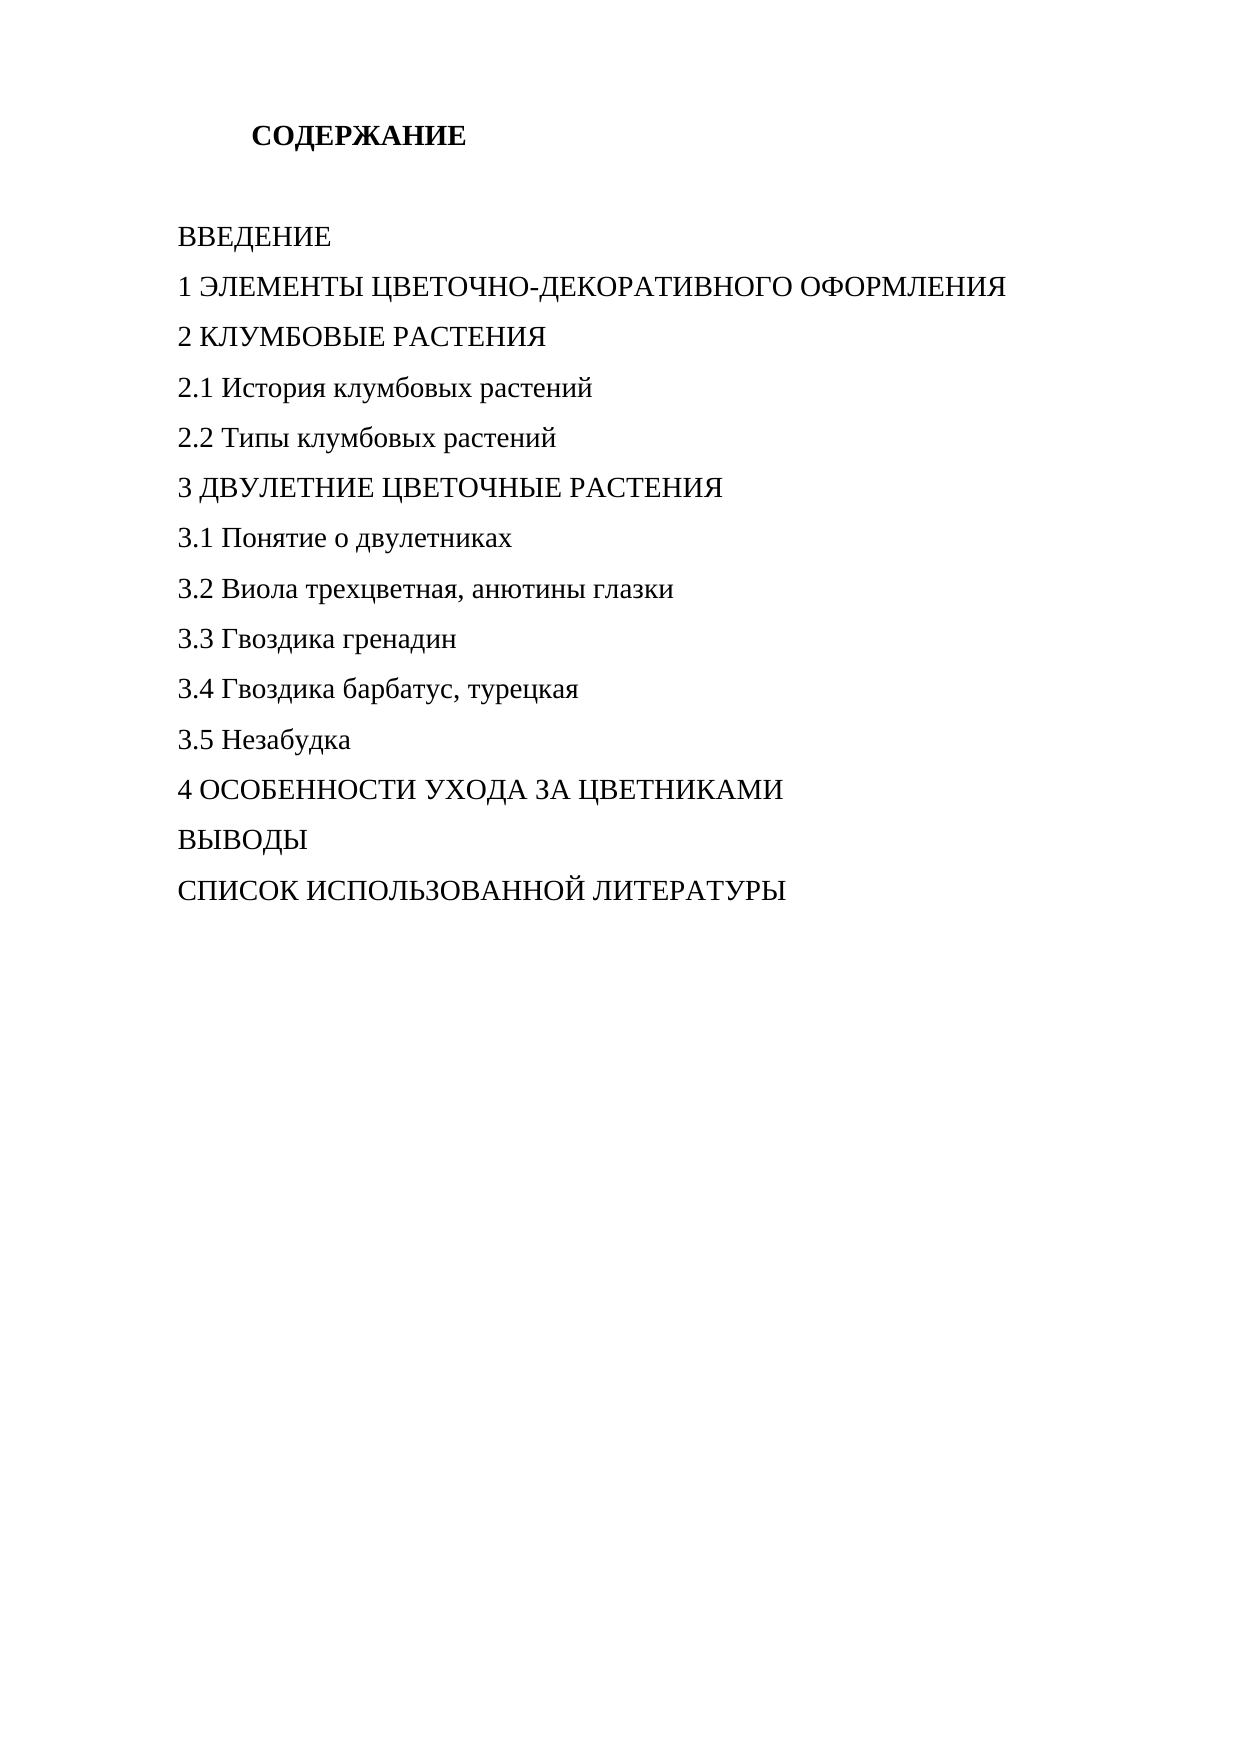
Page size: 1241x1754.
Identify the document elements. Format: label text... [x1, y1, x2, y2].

text ВЫВОДЫ [177, 822, 1152, 856]
text 3.5 Незабудка [177, 722, 1152, 755]
text 1 ЭЛЕМЕНТЫ ЦВЕТОЧНО-ДЕКОРАТИВНОГО ОФОРМЛЕНИЯ [177, 269, 1152, 303]
text 2 КЛУМБОВЫЕ РАСТЕНИЯ [177, 319, 1152, 353]
text 2.1 История клумбовых растений [177, 370, 1152, 403]
subtitle СОДЕРЖАНИЕ [177, 118, 1152, 152]
text СПИСОК ИСПОЛЬЗОВАННОЙ ЛИТЕРАТУРЫ [177, 873, 1152, 906]
text ВВЕДЕНИЕ [177, 219, 1152, 252]
text 3.1 Понятие о двулетниках [177, 521, 1152, 554]
text 3.4 Гвоздика барбатус, турецкая [177, 672, 1152, 705]
text 4 ОСОБЕННОСТИ УХОДА ЗА ЦВЕТНИКАМИ [177, 772, 1152, 806]
text 3.3 Гвоздика гренадин [177, 621, 1152, 655]
text 2.2 Типы клумбовых растений [177, 420, 1152, 453]
text 3 ДВУЛЕТНИЕ ЦВЕТОЧНЫЕ РАСТЕНИЯ [177, 470, 1152, 504]
text 3.2 Виола трехцветная, анютины глазки [177, 571, 1152, 604]
